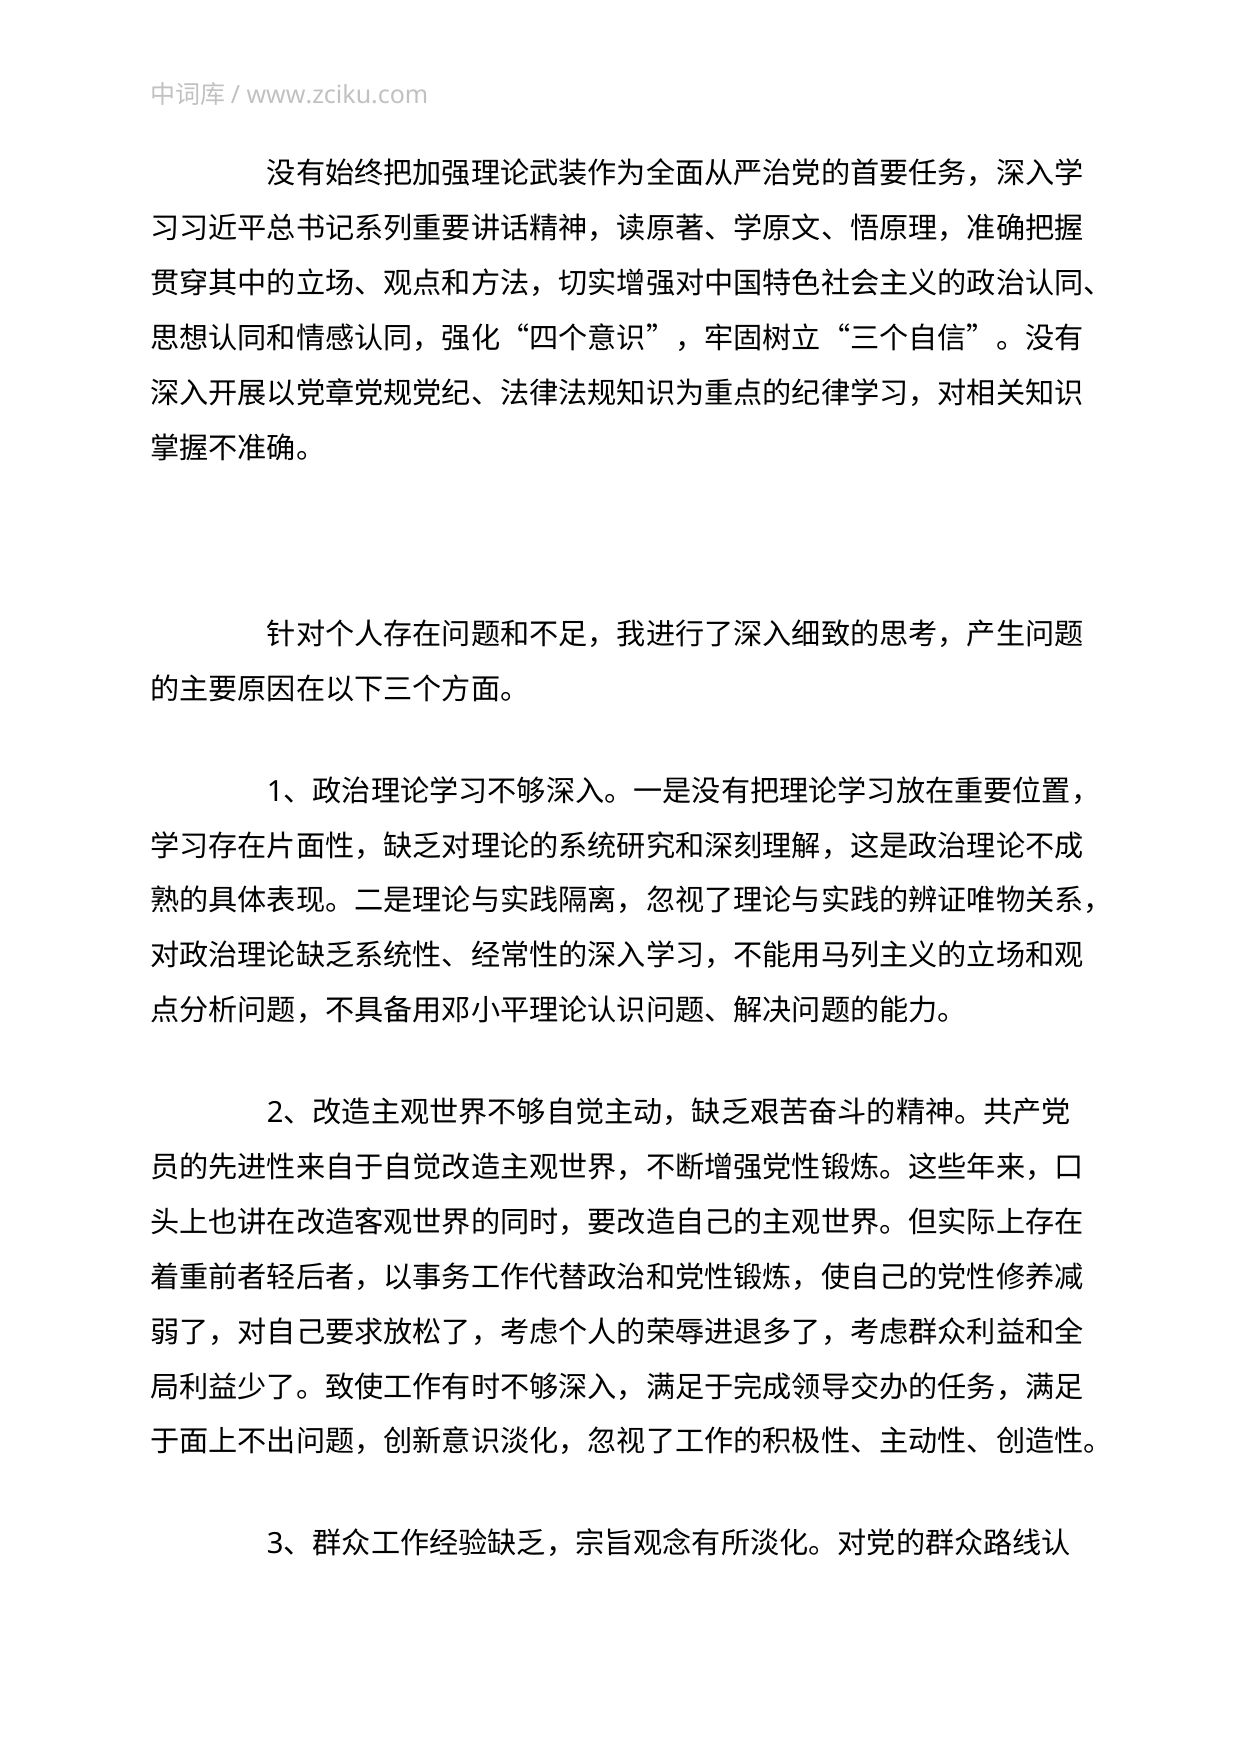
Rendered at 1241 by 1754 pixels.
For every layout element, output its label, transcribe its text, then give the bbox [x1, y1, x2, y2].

text 没有始终把加强理论武装作为全面从严治党的首要任务，深入学习习近平总书记系列重要讲话精神，读原著、学原文、悟原理，准确把握贯穿其中的立场、观点和方法，切实增强对中国特色社会主义的政治认同、思想认同和情感认同，强化“四个意识”，牢固树立“三个自信”。没有深入开展以党章党规党纪、法律法规知识为重点的纪律学习，对相关知识掌握不准确。 [150, 150, 1090, 467]
text 2、改造主观世界不够自觉主动，缺乏艰苦奋斗的精神。共产党员的先进性来自于自觉改造主观世界，不断增强党性锻炼。这些年来，口头上也讲在改造客观世界的同时，要改造自己的主观世界。但实际上存在着重前者轻后者，以事务工作代替政治和党性锻炼，使自己的党性修养减弱了，对自己要求放松了，考虑个人的荣辱进退多了，考虑群众利益和全局利益少了。致使工作有时不够深入，满足于完成领导交办的任务，满足于面上不出问题，创新意识淡化，忽视了工作的积极性、主动性、创造性。 [150, 1088, 1090, 1460]
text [150, 1520, 1090, 1562]
text 1、政治理论学习不够深入。一是没有把理论学习放在重要位置，学习存在片面性，缺乏对理论的系统研究和深刻理解，这是政治理论不成熟的具体表现。二是理论与实践隔离，忽视了理论与实践的辨证唯物关系，对政治理论缺乏系统性、经常性的深入学习，不能用马列主义的立场和观点分析问题，不具备用邓小平理论认识问题、解决问题的能力。 [150, 767, 1090, 1029]
text 针对个人存在问题和不足，我进行了深入细致的思考，产生问题的主要原因在以下三个方面。 [150, 610, 1090, 708]
